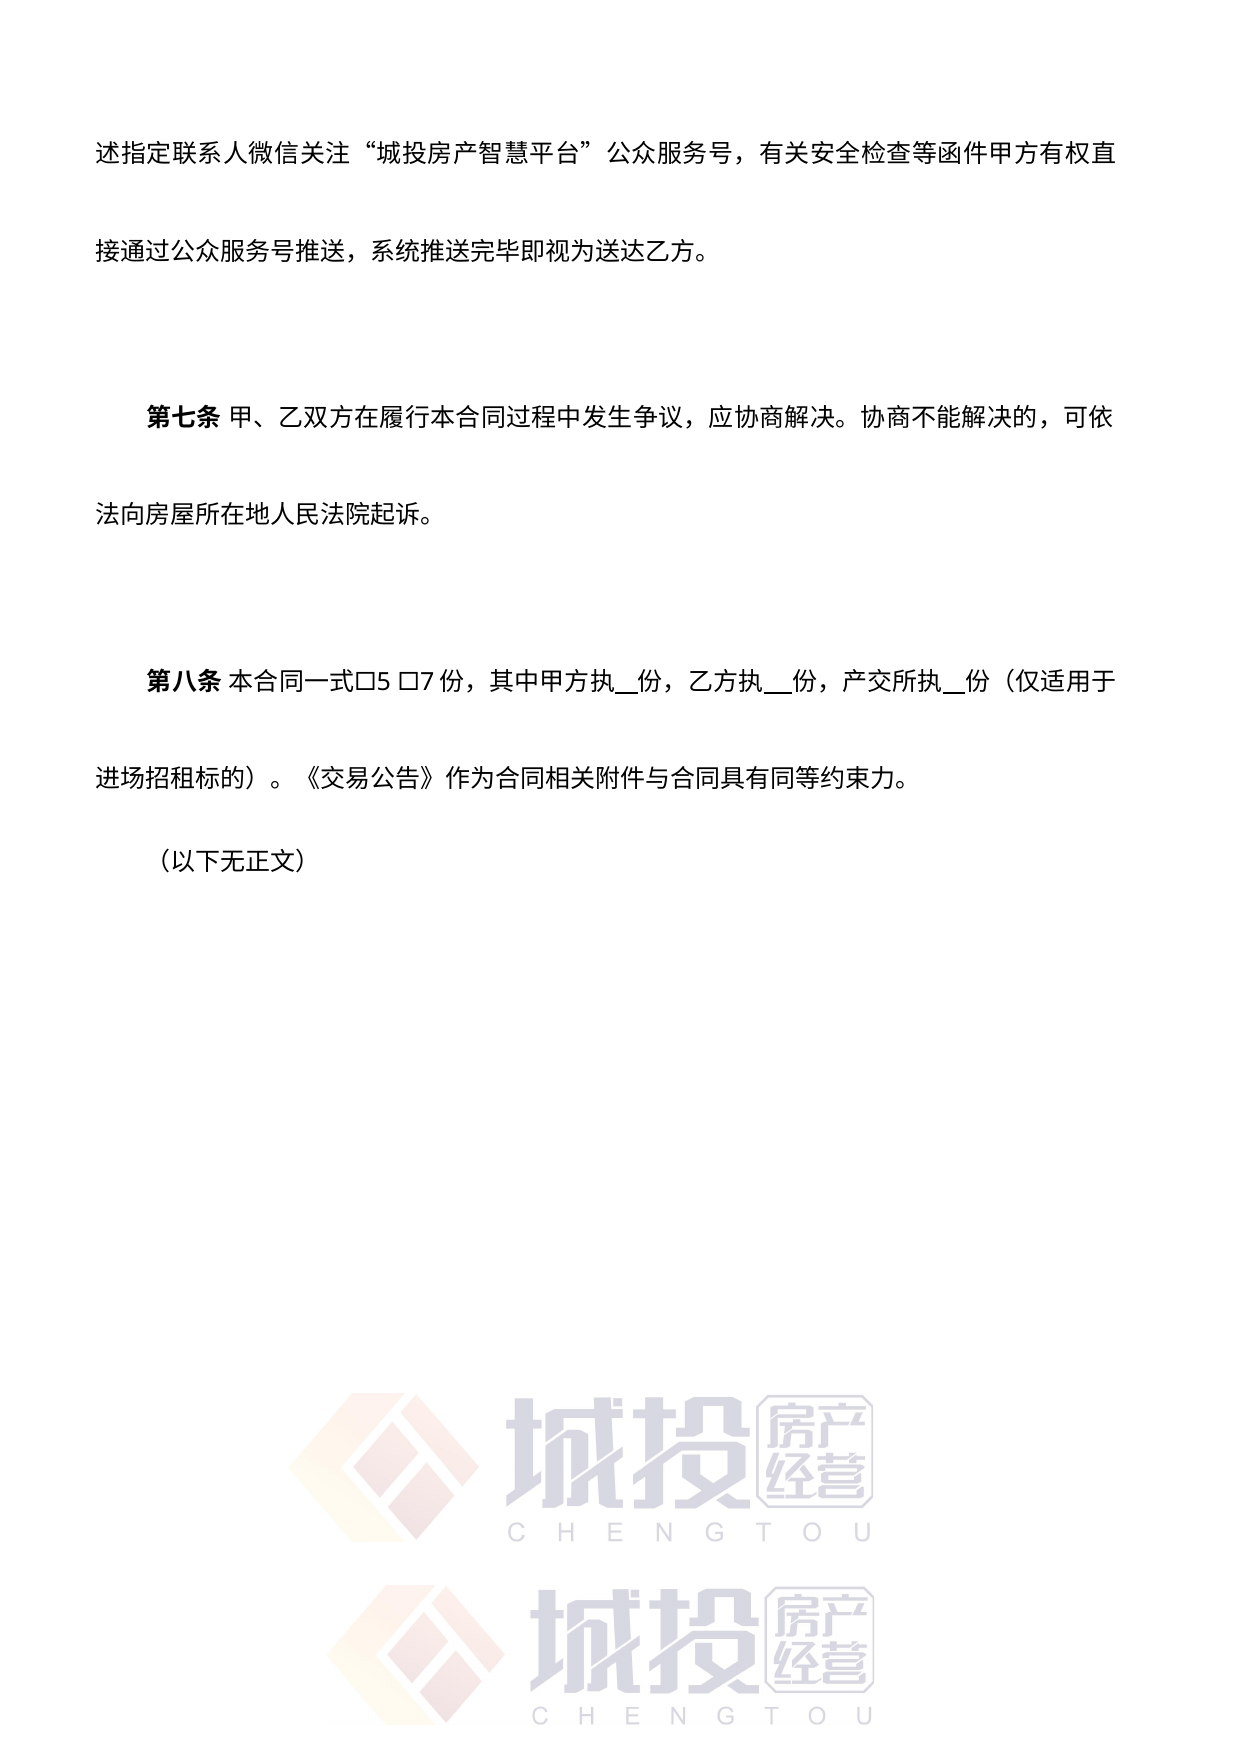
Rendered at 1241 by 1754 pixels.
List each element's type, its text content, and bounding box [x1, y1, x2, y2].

text 第八条 本合同一式5 7份，其中甲方执 份，乙方执 份，产交所执 份（仅适用于进场招租标的）。《交易公告》作为合同相关附件与合同具有同等约束力。 [96, 647, 1116, 809]
picture [326, 1585, 875, 1725]
text （以下无正文） [96, 827, 1157, 892]
text 第七条 甲、乙双方在履行本合同过程中发生争议，应协商解决。协商不能解决的，可依法向房屋所在地人民法院起诉。 [96, 383, 1116, 545]
picture [288, 1393, 874, 1542]
text 4、给乙方的通知或者其他文件甲方有权根据自身需求选择便利的方式进行送达。但乙方的有关文件应当通过特快专递等形式书面送达。且乙方确认，在本合同签订当日应由乙方上述指定联系人微信关注“城投房产智慧平台”公众服务号，有关安全检查等函件甲方有权直接通过公众服务号推送，系统推送完毕即视为送达乙方。 [96, 119, 1116, 282]
